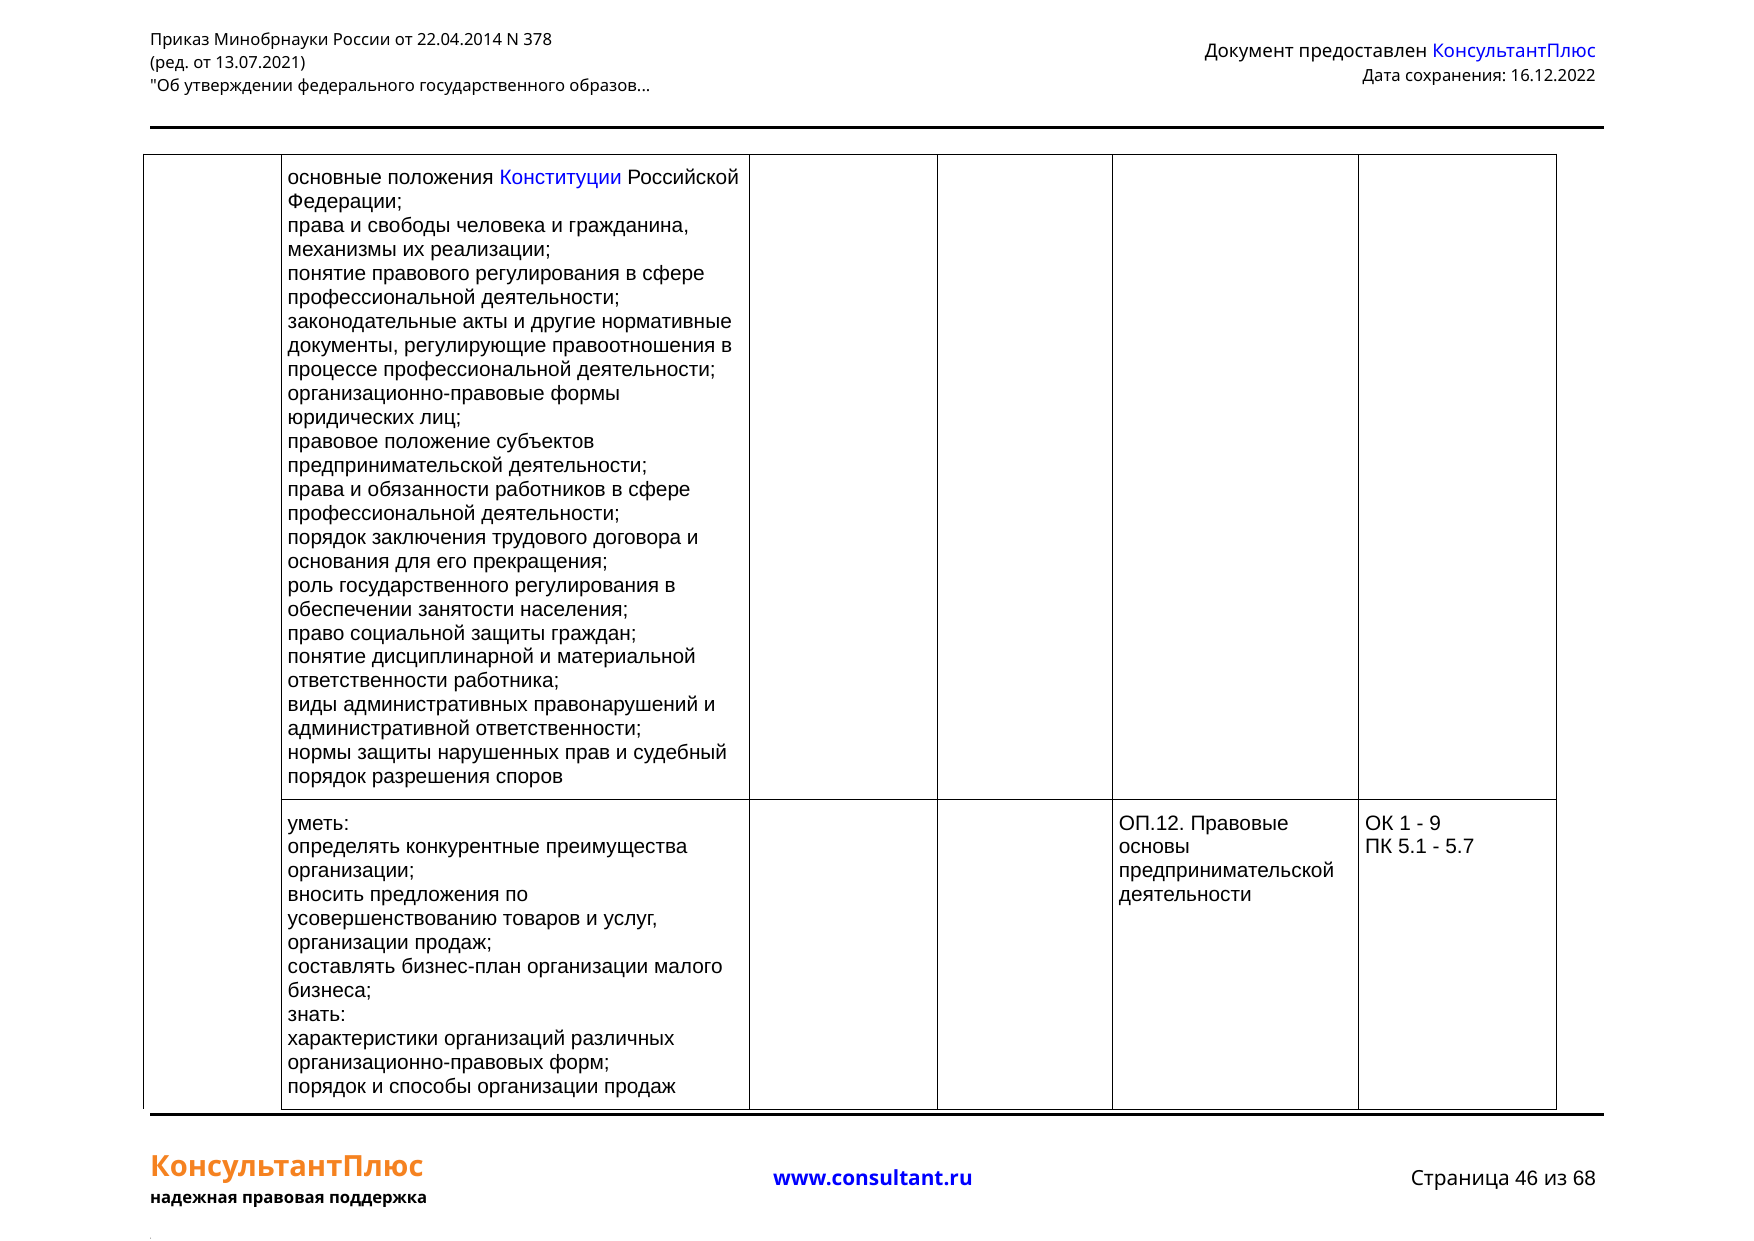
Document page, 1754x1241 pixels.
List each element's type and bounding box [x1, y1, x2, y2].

table_cell [750, 155, 937, 799]
table_cell [938, 155, 1112, 799]
table_cell [282, 155, 749, 799]
table_cell [938, 800, 1112, 1108]
table_cell [1359, 155, 1556, 799]
table_cell [750, 800, 937, 1108]
table_cell [1113, 800, 1358, 1108]
table_cell [1359, 800, 1556, 1108]
table_cell [1113, 155, 1358, 799]
table_cell [282, 800, 749, 1108]
